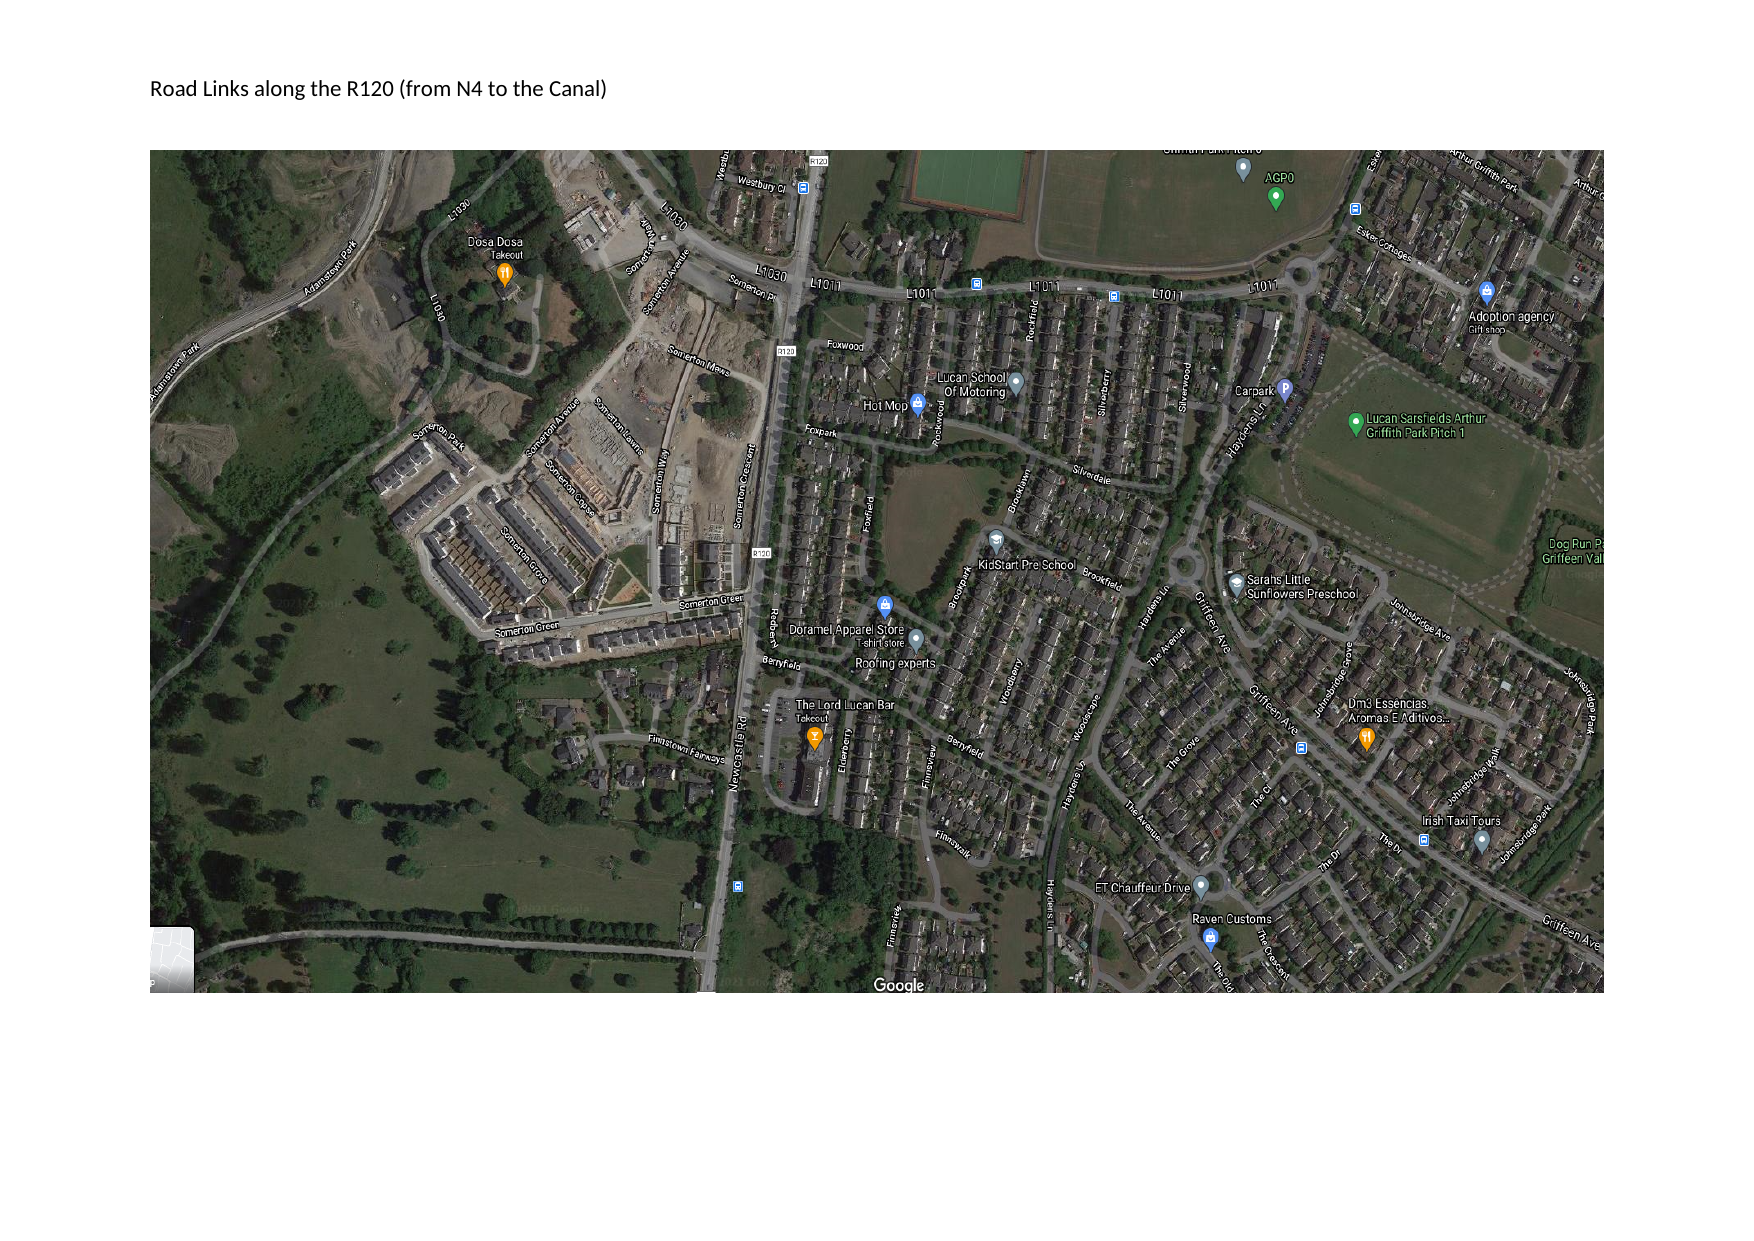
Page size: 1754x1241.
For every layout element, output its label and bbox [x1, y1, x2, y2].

picture [150, 150, 1604, 993]
